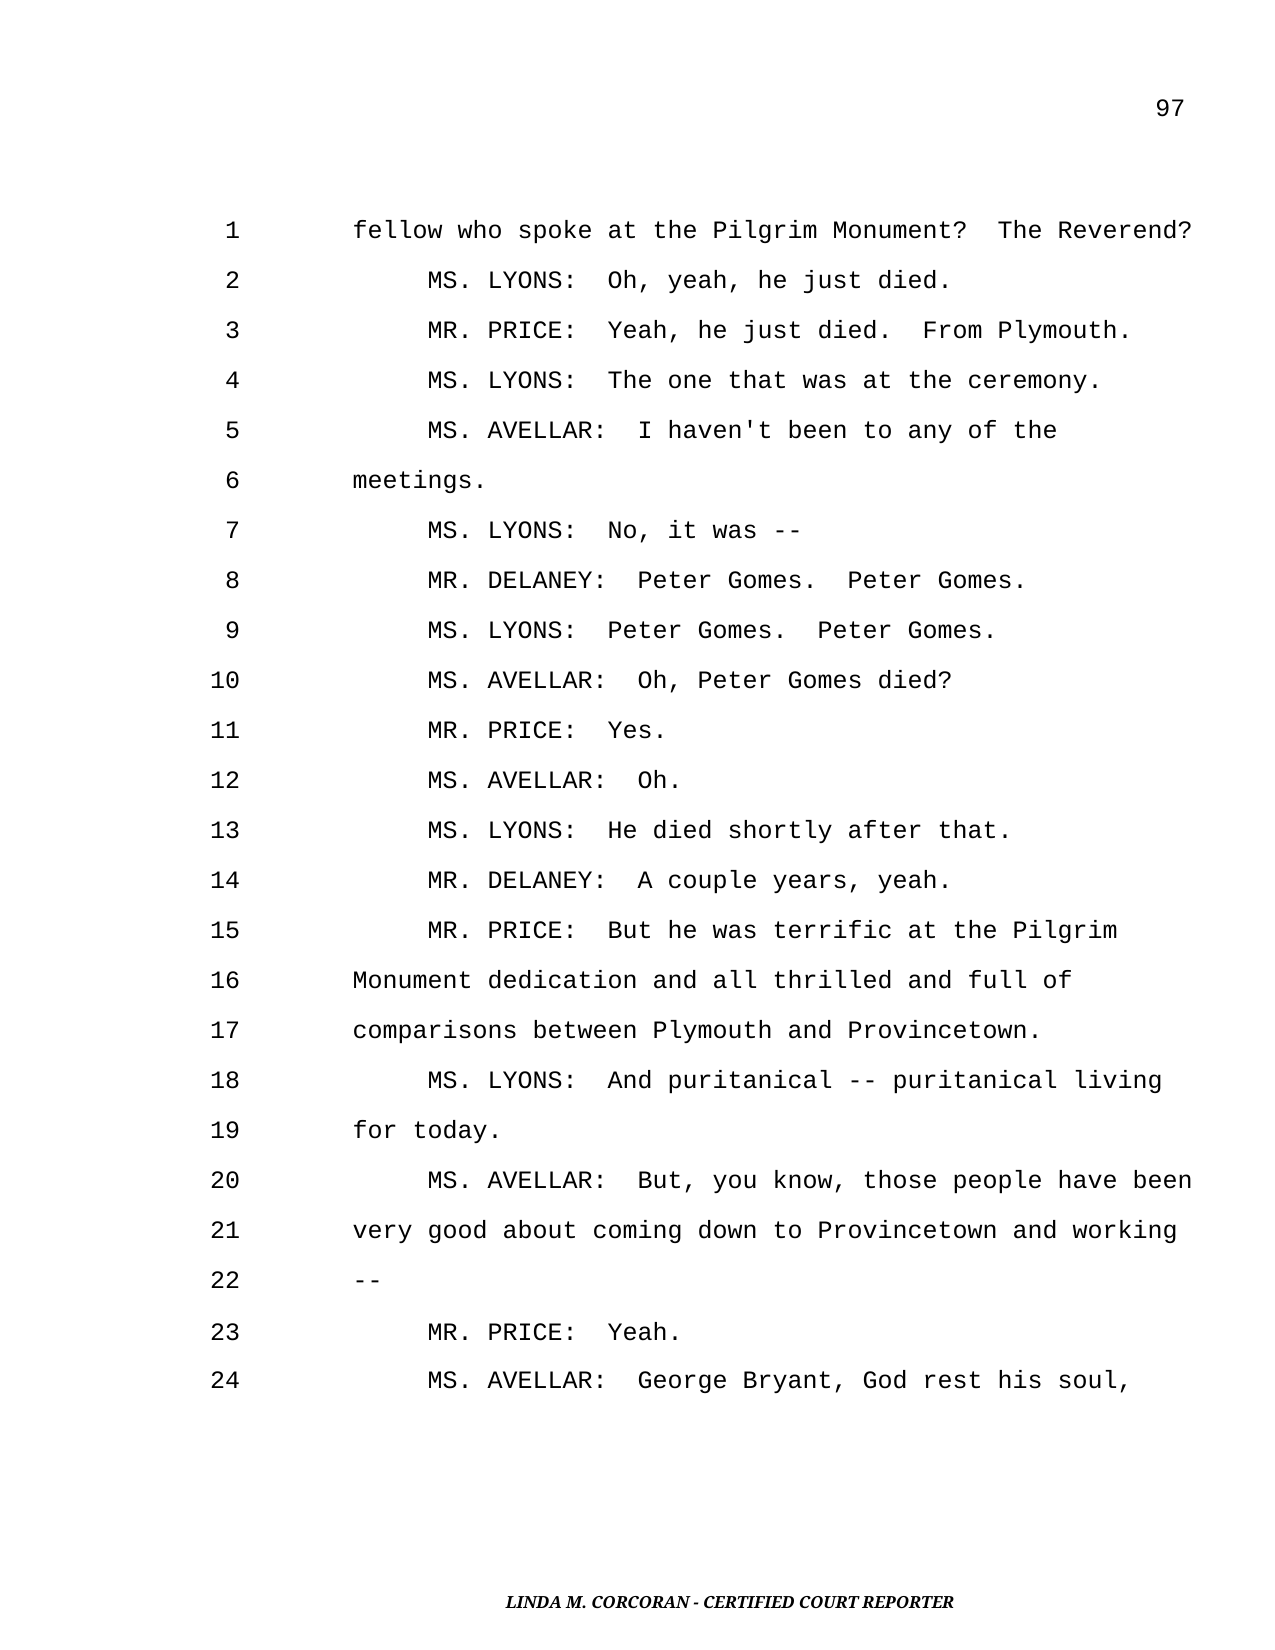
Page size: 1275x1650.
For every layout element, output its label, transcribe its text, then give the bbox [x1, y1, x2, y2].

list MS. LYONS: Oh, yeah, he just died. [225, 268, 1204, 296]
list MR. DELANEY: Peter Gomes. Peter Gomes. [225, 568, 1204, 596]
list MS. AVELLAR: But, you know, those people have been [210, 1168, 1204, 1196]
list MS. AVELLAR: I haven't been to any of the [225, 418, 1204, 446]
list fellow who spoke at the Pilgrim Monument? The Reverend? [210, 217, 1204, 246]
list MS. AVELLAR: Oh, Peter Gomes died? [210, 668, 1204, 696]
list MR. PRICE: Yeah. [210, 1317, 1204, 1346]
list meetings. [210, 468, 1204, 496]
list Monument dedication and all thrilled and full of [210, 968, 1204, 996]
list MR. PRICE: Yeah, he just died. From Plymouth. [225, 318, 1204, 346]
list MS. LYONS: Peter Gomes. Peter Gomes. [225, 618, 1204, 646]
list comparisons between Plymouth and Provincetown. [210, 1018, 1204, 1046]
list MS. LYONS: The one that was at the ceremony. [225, 368, 1204, 396]
list MS. LYONS: He died shortly after that. [210, 818, 1204, 846]
list very good about coming down to Provincetown and working 22 -- [210, 1218, 1178, 1296]
list MR. DELANEY: A couple years, yeah. [210, 868, 1204, 896]
list MS. LYONS: No, it was -- [225, 518, 1204, 546]
list for today. [210, 1118, 1204, 1146]
list MR. PRICE: But he was terrific at the Pilgrim [210, 918, 1204, 946]
list MR. PRICE: Yes. [210, 718, 1204, 746]
list MS. AVELLAR: George Bryant, God rest his soul, [210, 1367, 1204, 1396]
list MS. LYONS: And puritanical -- puritanical living [210, 1068, 1204, 1096]
list MS. AVELLAR: Oh. [210, 768, 1204, 796]
